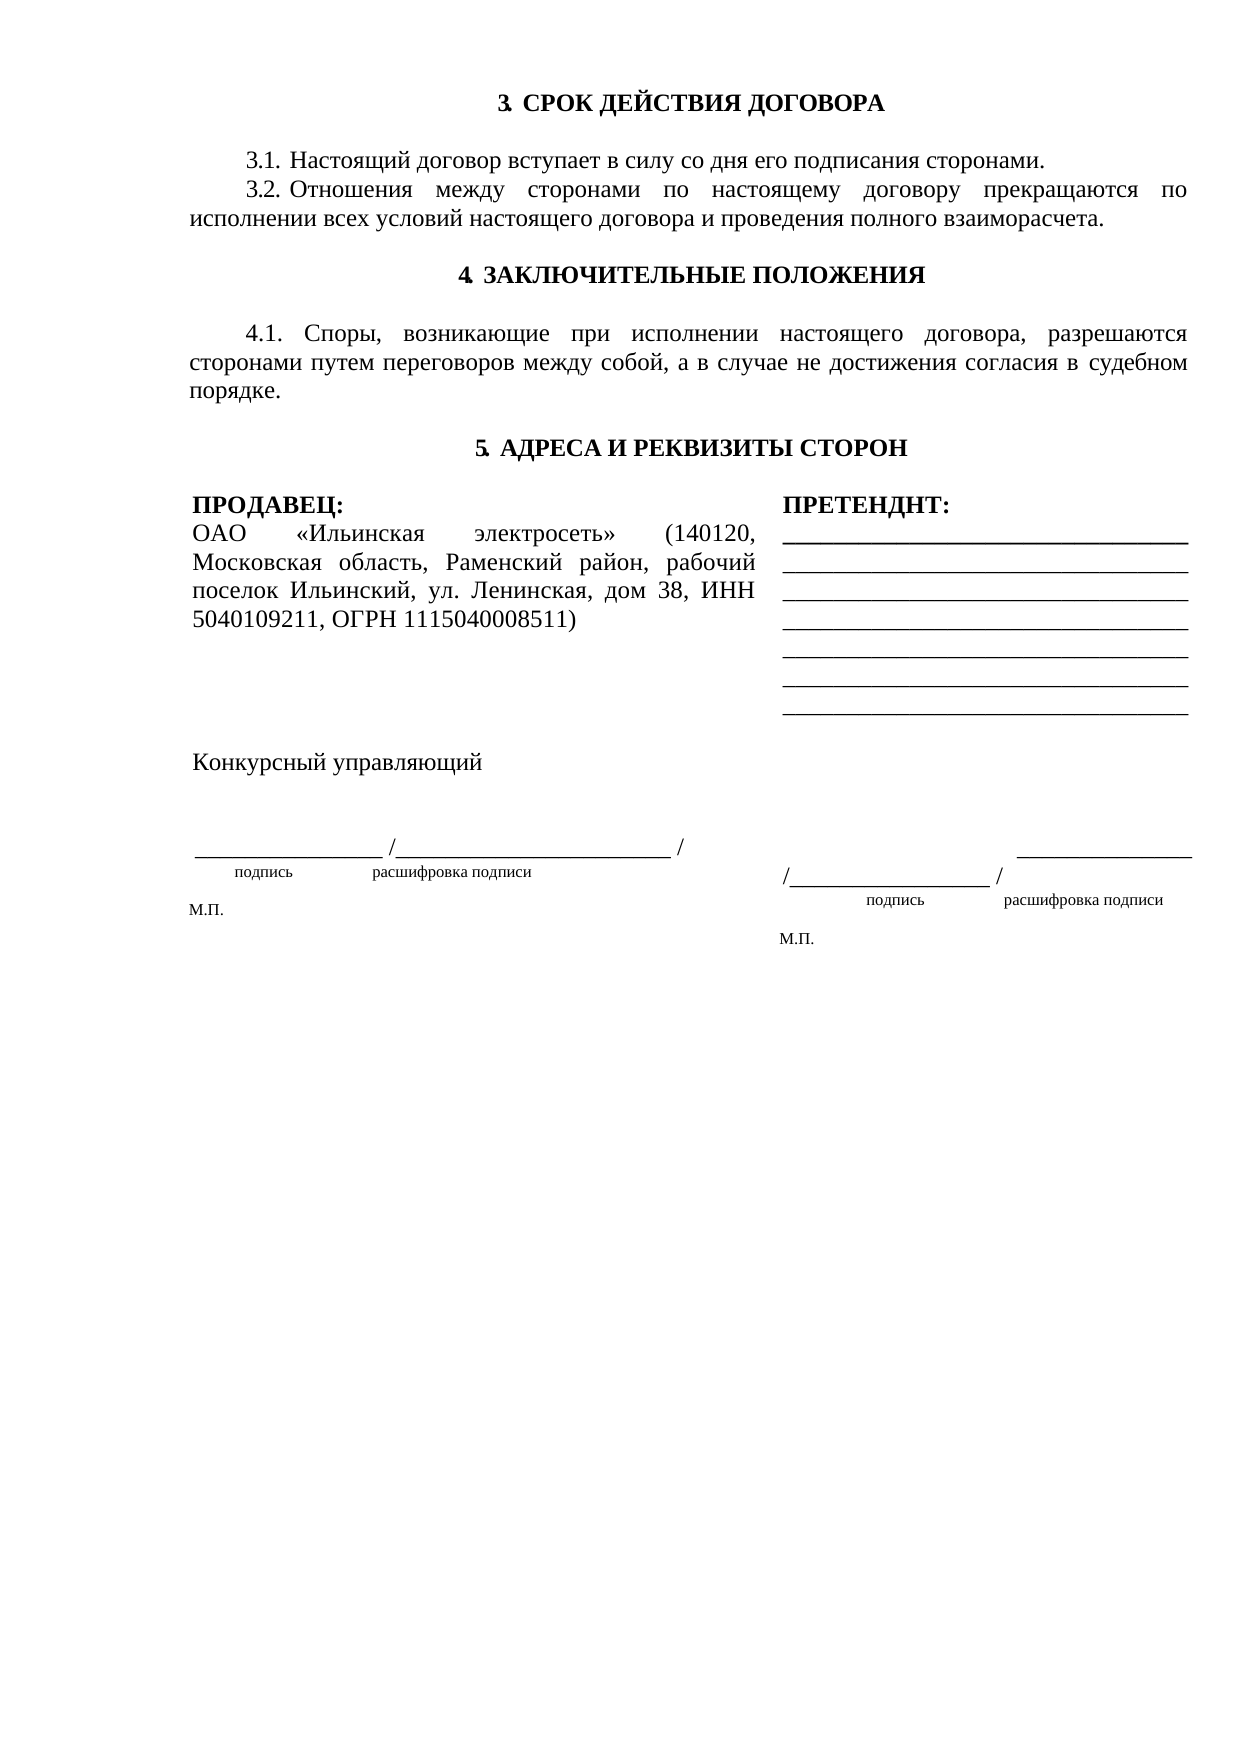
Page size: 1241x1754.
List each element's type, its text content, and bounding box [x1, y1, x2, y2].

list Отношения между сторонами по настоящему договору прекращаются по исполнении всех условий настоящего договора и проведения полного взаиморасчета. [189, 174, 1188, 232]
list Настоящий договор вступает в силу со дня его подписания сторонами. [189, 145, 1188, 174]
table_header ПРОДАВЕЦ: ОАО «Ильинская электросеть» (140120, Московская область, Раменский район, рабочий поселок Ильинский, ул. Ленинская, дом 38, ИНН 5040109211, ОГРН 1115040008511) Конкурсный управляющий _______________ /______________________ / подпись расшифровка подписи М.П. [177, 490, 768, 963]
table_header ПРЕТЕНДНТ: ________________________________ ________________________________________________________________ ________________________________________________________________________________________________________________________________ ______________ /________________ / подпись расшифровка подписи М.П. [768, 490, 1203, 963]
subtitle АДРЕСА И РЕКВИЗИТЫ СТОРОН [475, 433, 1188, 462]
subtitle СРОК ДЕЙСТВИЯ ДОГОВОРА [497, 88, 1188, 117]
text 4.1. Споры, возникающие при исполнении настоящего договора, разрешаются сторонами путем переговоров между собой, а в случае не достижения согласия в судебном порядке. [189, 318, 1188, 404]
subtitle ЗАКЛЮЧИТЕЛЬНЫЕ ПОЛОЖЕНИЯ [458, 260, 1188, 289]
